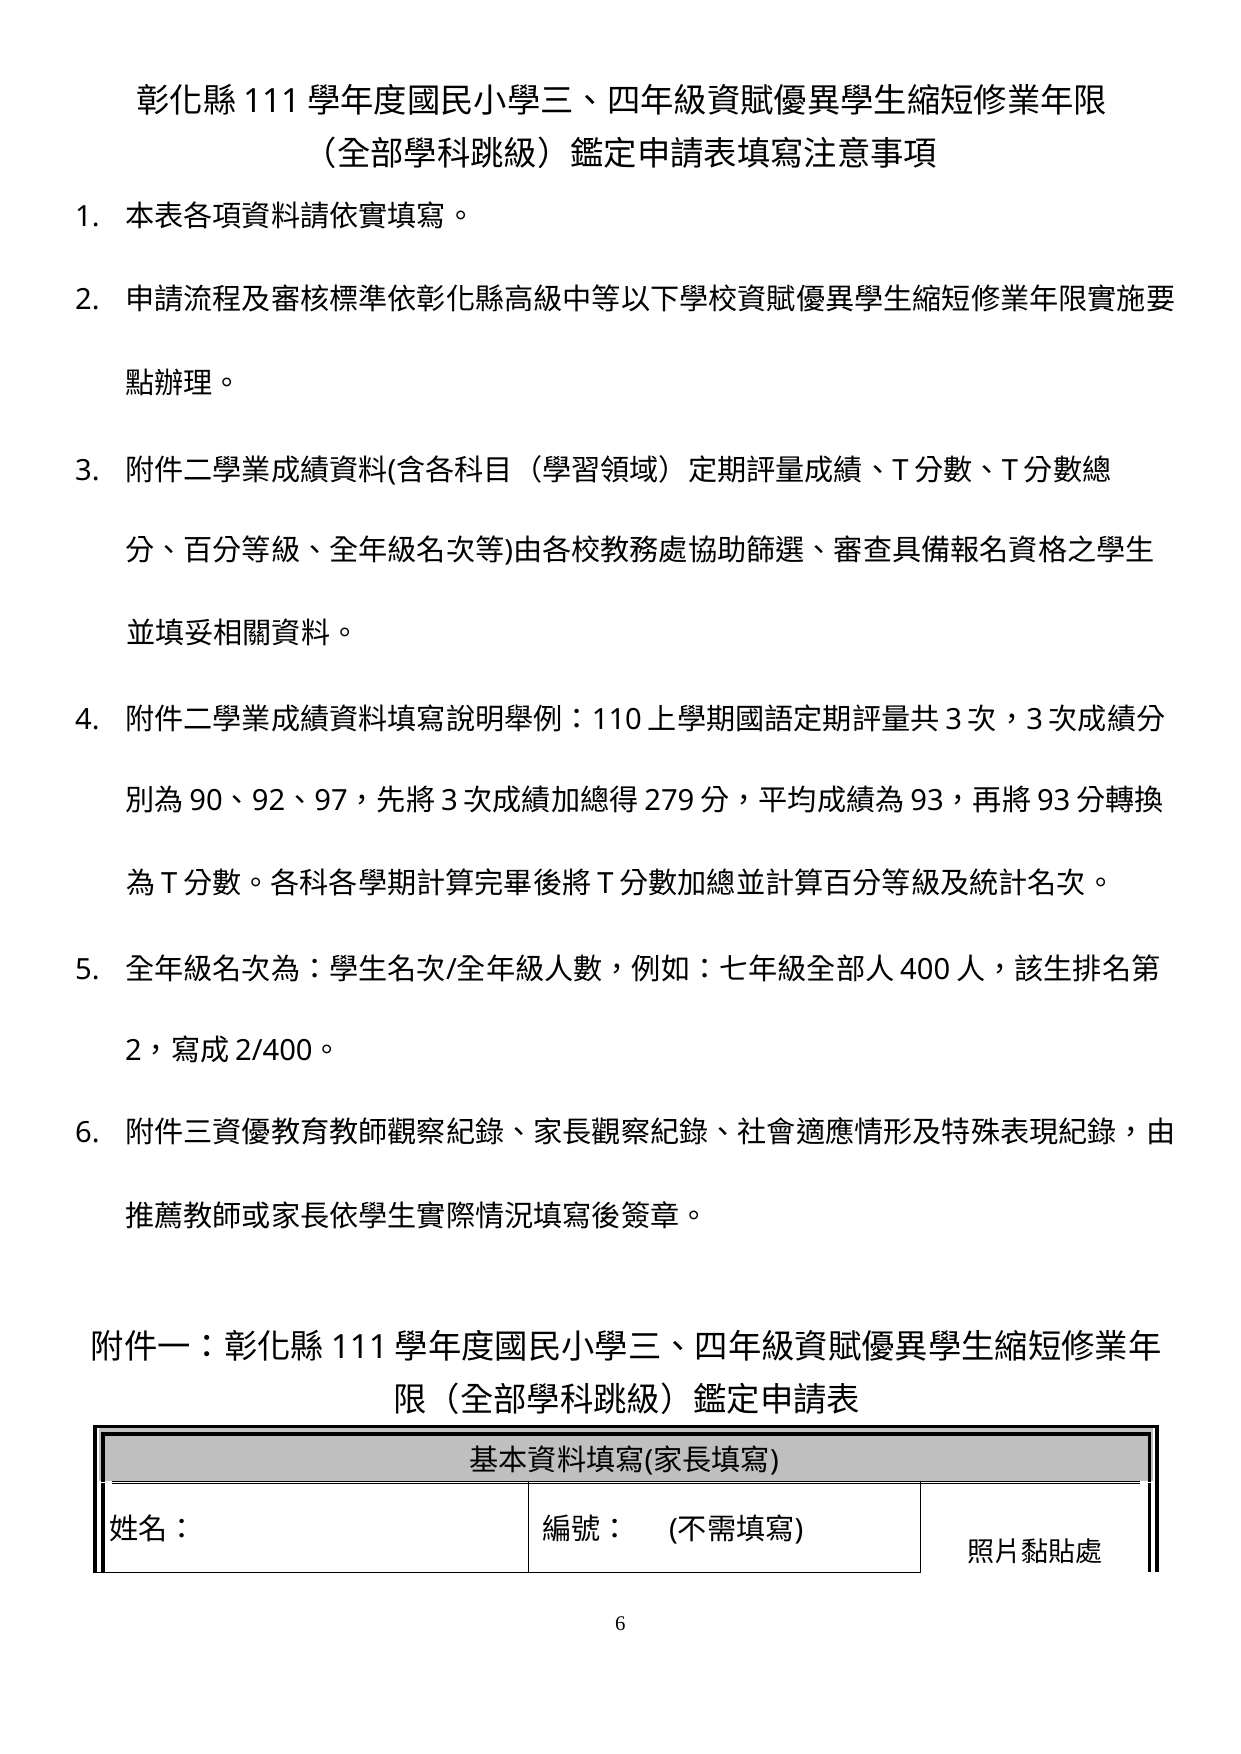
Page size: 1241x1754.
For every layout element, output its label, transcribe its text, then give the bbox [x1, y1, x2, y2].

list 附件二學業成績資料填寫說明舉例：110上學期國語定期評量共3次，3次成績分 [75, 696, 1177, 738]
subtitle （全部學科跳級）鑑定申請表填寫注意事項 [75, 126, 1165, 174]
list 附件三資優教育教師觀察紀錄、家長觀察紀錄、社會適應情形及特殊表現紀錄，由推薦教師或家長依學生實際情況填寫後簽章。 [75, 1109, 1177, 1235]
list 本表各項資料請依實填寫。 [75, 193, 1177, 235]
list 附件二學業成績資料(含各科目（學習領域）定期評量成績、T分數、T分數總 [75, 446, 1177, 488]
table_cell 編號： (不需填寫) [529, 1484, 920, 1572]
text 2，寫成2/400。 [125, 1026, 1177, 1069]
table_cell 姓名： [99, 1481, 528, 1572]
list 申請流程及審核標準依彰化縣高級中等以下學校資賦優異學生縮短修業年限實施要點辦理。 [75, 276, 1177, 402]
text 別為90、92、97，先將3次成績加總得279分，平均成績為93，再將93分轉換為T分數。各科各學期計算完畢後將T分數加總並計算百分等級及統計名次。 [125, 776, 1177, 902]
table_cell 照片黏貼處 [921, 1481, 1153, 1572]
list 全年級名次為：學生名次/全年級人數，例如：七年級全部人400人，該生排名第 [75, 946, 1177, 988]
table_header 基本資料填寫(家長填寫) [99, 1428, 1153, 1481]
subtitle 附件一：彰化縣111學年度國民小學三、四年級資賦優異學生縮短修業年限（全部學科跳級）鑑定申請表 [75, 1320, 1177, 1421]
text 彰化縣111學年度國民小學三、四年級資賦優異學生縮短修業年限 [136, 74, 1177, 122]
text 分、百分等級、全年級名次等)由各校教務處協助篩選、審查具備報名資格之學生並填妥相關資料。 [125, 526, 1177, 652]
